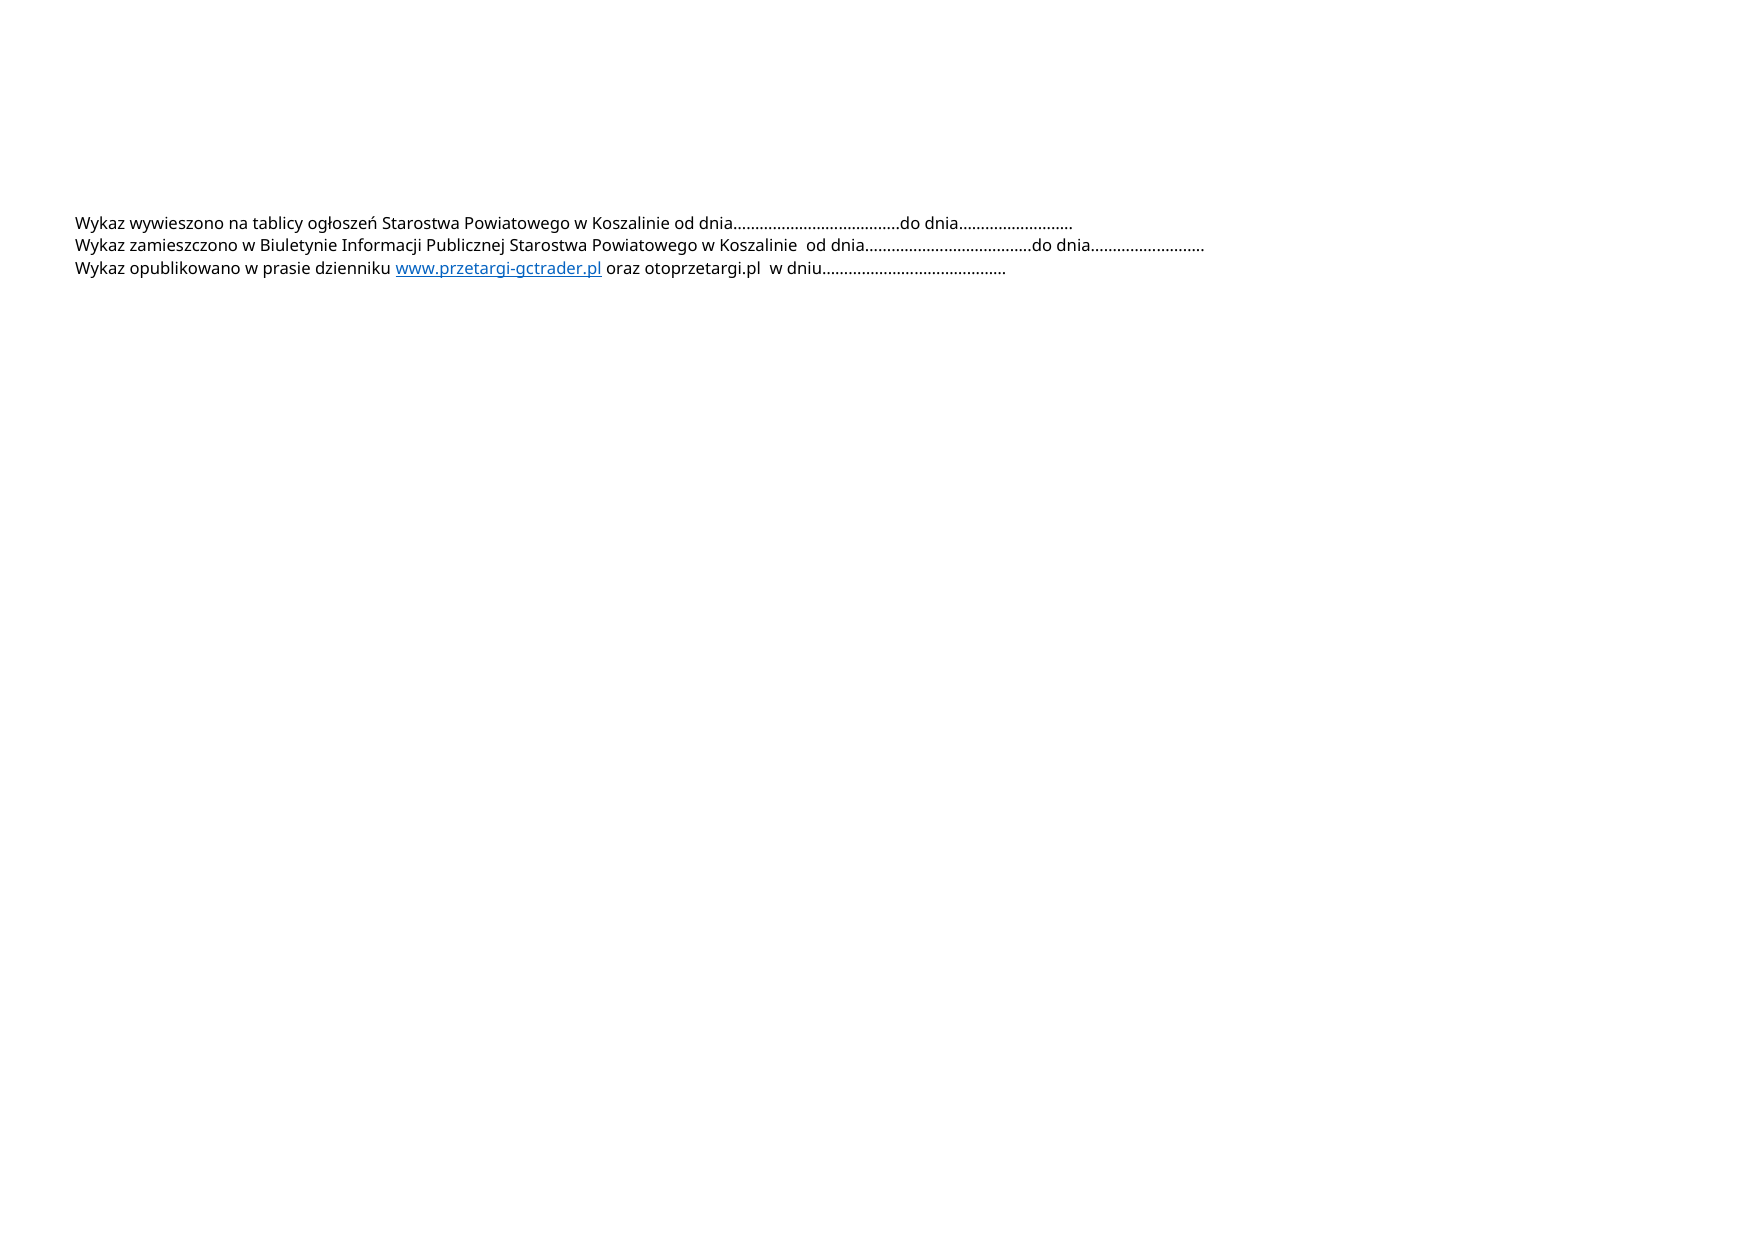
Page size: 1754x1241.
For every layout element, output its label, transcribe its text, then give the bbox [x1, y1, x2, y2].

text Wykaz wywieszono na tablicy ogłoszeń Starostwa Powiatowego w Koszalinie od dnia………………………………..do dnia…………………….. [75, 211, 1679, 234]
text Wykaz zamieszczono w Biuletynie Informacji Publicznej Starostwa Powiatowego w Koszalinie od dnia………………………………..do dnia…………………….. [75, 234, 1679, 257]
text Wykaz opublikowano w prasie dzienniku www.przetargi-gctrader.pl oraz otoprzetargi.pl w dniu…………………………………… [75, 257, 1679, 279]
